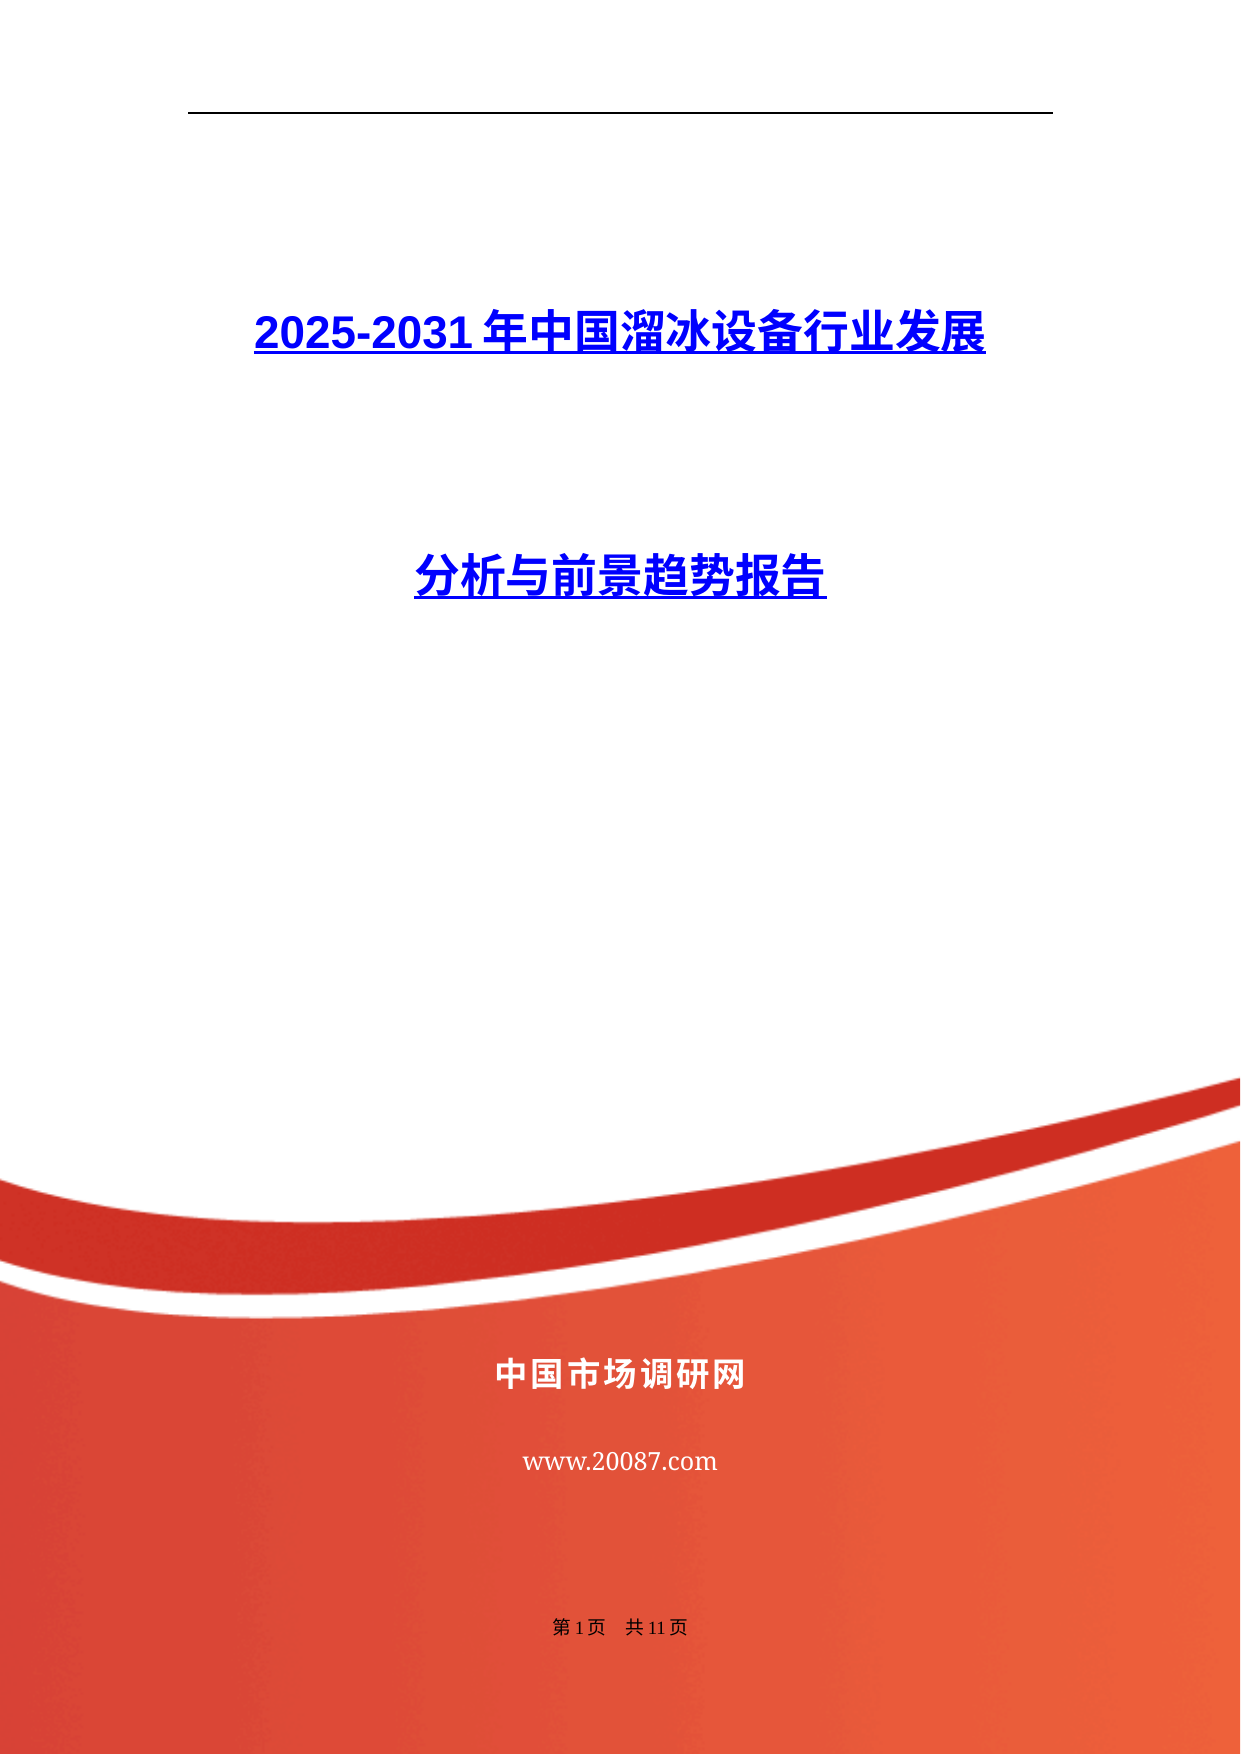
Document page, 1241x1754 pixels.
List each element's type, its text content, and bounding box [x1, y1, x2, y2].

picture [0, 1006, 1241, 1754]
subtitle 中国市场调研网 [187, 1339, 1053, 1404]
table_header 2025-2031年中国溜冰设备行业发展分析与前景趋势报告 [188, 207, 1053, 773]
text www.20087.com [187, 1428, 1053, 1493]
